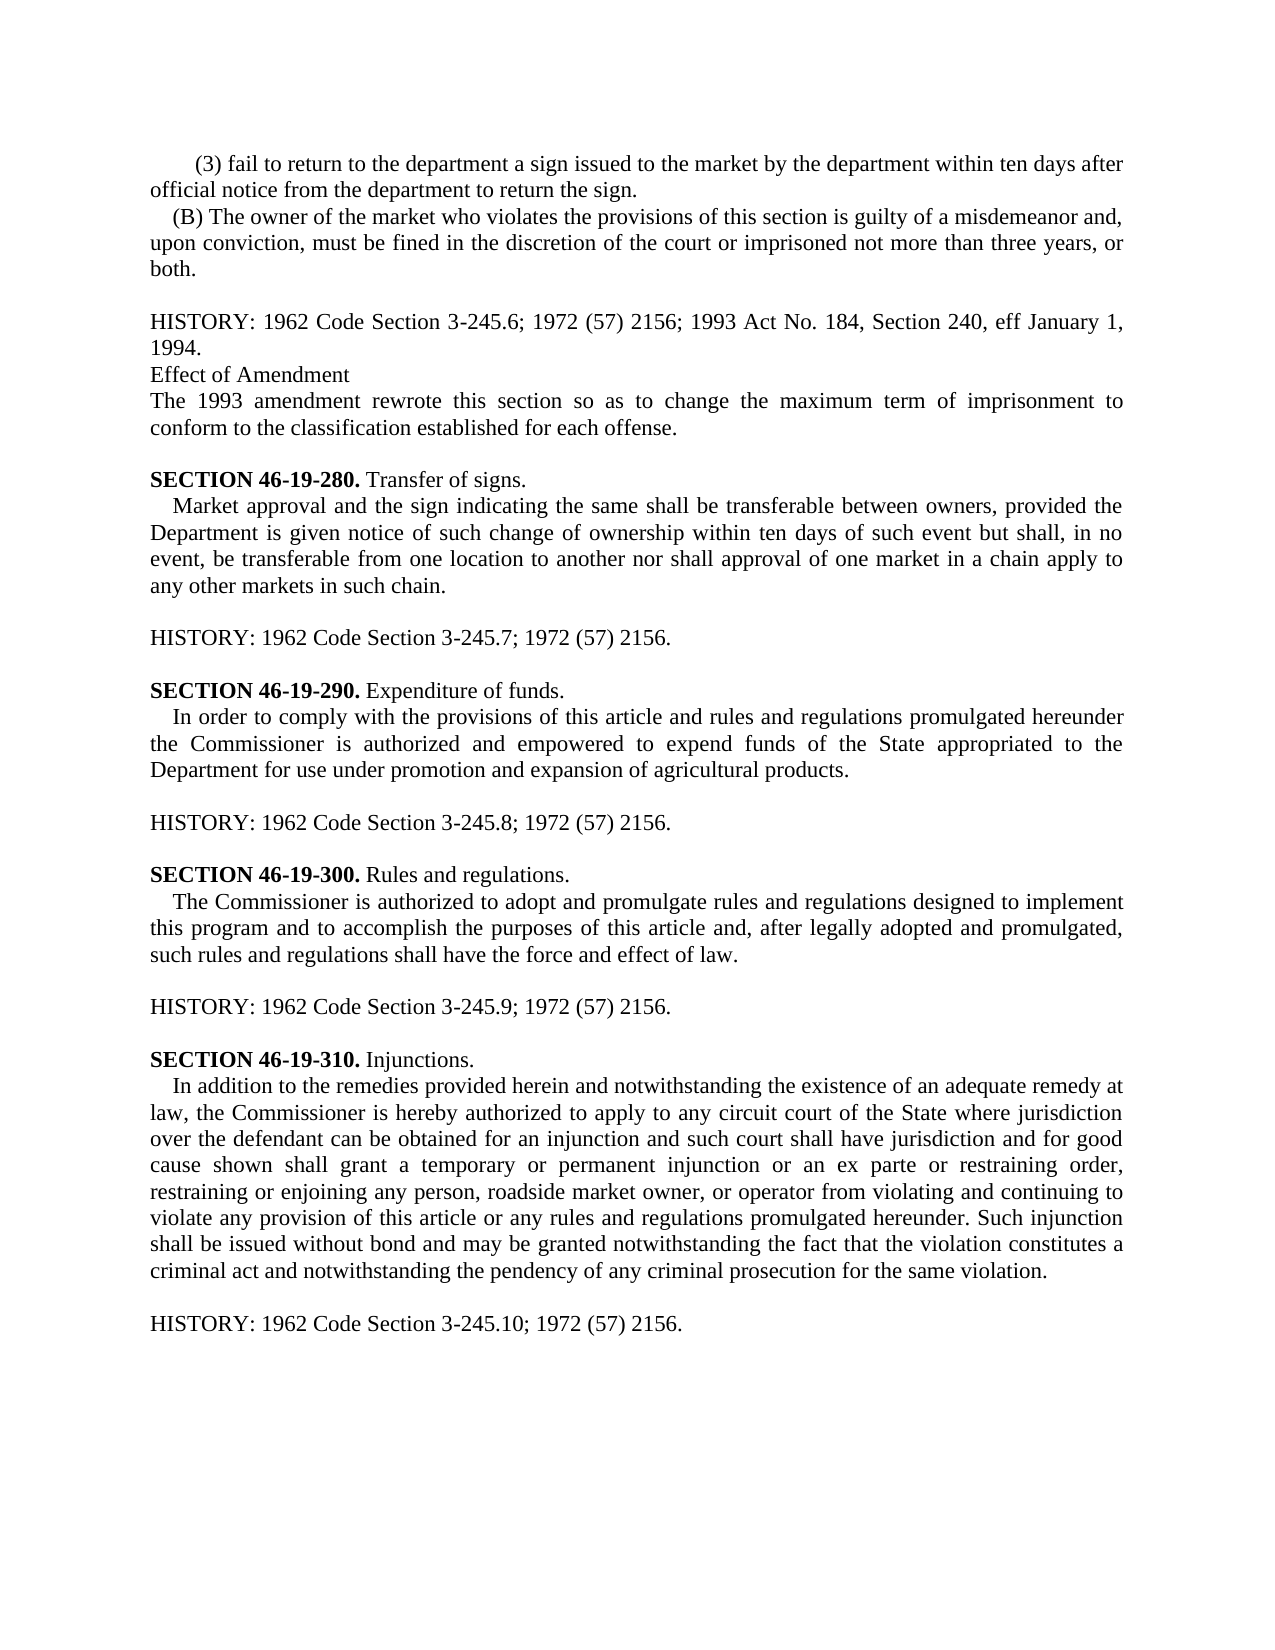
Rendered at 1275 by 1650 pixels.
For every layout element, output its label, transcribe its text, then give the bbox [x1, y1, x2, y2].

text (3) fail to return to the department a sign issued to the market by the department within ten days after official notice from the department to return the sign. [150, 150, 1125, 203]
text HISTORY: 1962 Code Section 3-245.7; 1972 (57) 2156. [150, 624, 1125, 651]
text SECTION 46-19-290. Expenditure of funds. [150, 677, 1125, 703]
text In addition to the remedies provided herein and notwithstanding the existence of an adequate remedy at law, the Commissioner is hereby authorized to apply to any circuit court of the State where jurisdiction over the defendant can be obtained for an injunction and such court shall have jurisdiction and for good cause shown shall grant a temporary or permanent injunction or an ex parte or restraining order, restraining or enjoining any person, roadside market owner, or operator from violating and continuing to violate any provision of this article or any rules and regulations promulgated hereunder. Such injunction shall be issued without bond and may be granted notwithstanding the fact that the violation constitutes a criminal act and notwithstanding the pendency of any criminal prosecution for the same violation. [150, 1072, 1125, 1283]
text HISTORY: 1962 Code Section 3-245.10; 1972 (57) 2156. [150, 1309, 1125, 1336]
text SECTION 46-19-280. Transfer of signs. [150, 466, 1125, 493]
text The Commissioner is authorized to adopt and promulgate rules and regulations designed to implement this program and to accomplish the purposes of this article and, after legally adopted and promulgated, such rules and regulations shall have the force and effect of law. [150, 888, 1125, 967]
text HISTORY: 1962 Code Section 3-245.8; 1972 (57) 2156. [150, 809, 1125, 835]
text HISTORY: 1962 Code Section 3-245.9; 1972 (57) 2156. [150, 993, 1125, 1020]
text HISTORY: 1962 Code Section 3-245.6; 1972 (57) 2156; 1993 Act No. 184, Section 240, eff January 1, 1994. [150, 308, 1125, 361]
text (B) The owner of the market who violates the provisions of this section is guilty of a misdemeanor and, upon conviction, must be fined in the discretion of the court or imprisoned not more than three years, or both. [150, 203, 1125, 282]
text SECTION 46-19-300. Rules and regulations. [150, 862, 1125, 888]
text Market approval and the sign indicating the same shall be transferable between owners, provided the Department is given notice of such change of ownership within ten days of such event but shall, in no event, be transferable from one location to another nor shall approval of one market in a chain apply to any other markets in such chain. [150, 493, 1125, 598]
text The 1993 amendment rewrote this section so as to change the maximum term of imprisonment to conform to the classification established for each offense. [150, 387, 1125, 440]
text In order to comply with the provisions of this article and rules and regulations promulgated hereunder the Commissioner is authorized and empowered to expend funds of the State appropriated to the Department for use under promotion and expansion of agricultural products. [150, 703, 1125, 782]
text SECTION 46-19-310. Injunctions. [150, 1046, 1125, 1072]
text Effect of Amendment [150, 361, 1125, 387]
